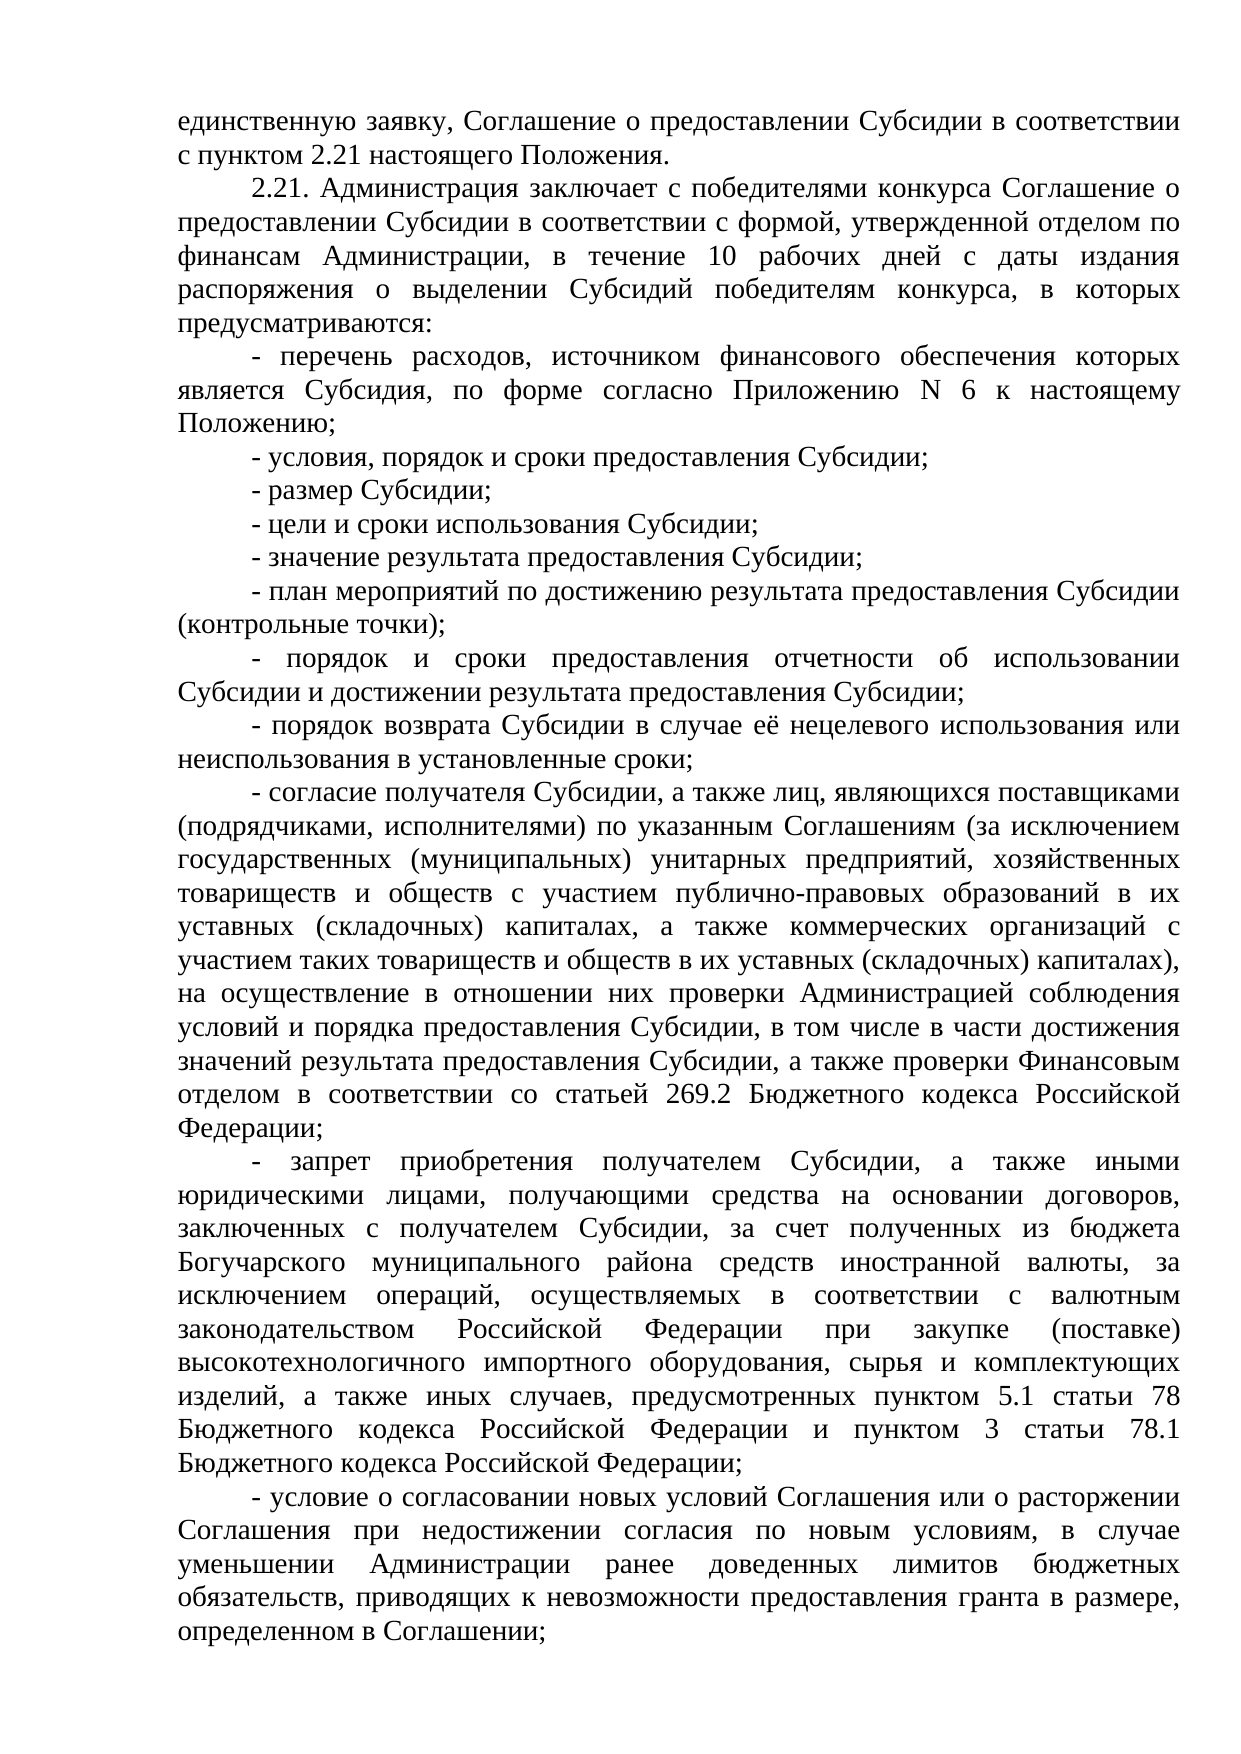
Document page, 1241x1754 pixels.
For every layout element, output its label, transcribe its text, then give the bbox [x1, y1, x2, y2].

text - порядок возврата Субсидии в случае её нецелевого использования или неиспользования в установленные сроки; [177, 707, 1181, 774]
text - согласие получателя Субсидии, а также лиц, являющихся поставщиками (подрядчиками, исполнителями) по указанным Соглашениям (за исключением государственных (муниципальных) унитарных предприятий, хозяйственных товариществ и обществ с участием публично-правовых образований в их уставных (складочных) капиталах, а также коммерческих организаций с участием таких товариществ и обществ в их уставных (складочных) капиталах), на осуществление в отношении них проверки Администрацией соблюдения условий и порядка предоставления Субсидии, в том числе в части достижения значений результата предоставления Субсидии, а также проверки Финансовым отделом в соответствии со статьей 269.2 Бюджетного кодекса Российской Федерации; [177, 774, 1181, 1143]
text - перечень расходов, источником финансового обеспечения которых является Субсидия, по форме согласно Приложению N 6 к настоящему Положению; [177, 338, 1181, 439]
text - размер Субсидии; [177, 472, 1181, 506]
text - условия, порядок и сроки предоставления Субсидии; [177, 439, 1181, 472]
text 2.21. Администрация заключает с победителями конкурса Соглашение о предоставлении Субсидии в соответствии с формой, утвержденной отделом по финансам Администрации, в течение 10 рабочих дней с даты издания распоряжения о выделении Субсидий победителям конкурса, в которых предусматриваются: [177, 171, 1181, 338]
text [177, 103, 1181, 171]
text - цели и сроки использования Субсидии; [177, 506, 1181, 539]
text - порядок и сроки предоставления отчетности об использовании Субсидии и достижении результата предоставления Субсидии; [177, 640, 1181, 707]
text - условие о согласовании новых условий Соглашения или о расторжении Соглашения при недостижении согласия по новым условиям, в случае уменьшении Администрации ранее доведенных лимитов бюджетных обязательств, приводящих к невозможности предоставления гранта в размере, определенном в Соглашении; [177, 1479, 1181, 1646]
text - план мероприятий по достижению результата предоставления Субсидии (контрольные точки); [177, 573, 1181, 640]
text - запрет приобретения получателем Субсидии, а также иными юридическими лицами, получающими средства на основании договоров, заключенных с получателем Субсидии, за счет полученных из бюджета Богучарского муниципального района средств иностранной валюты, за исключением операций, осуществляемых в соответствии с валютным законодательством Российской Федерации при закупке (поставке) высокотехнологичного импортного оборудования, сырья и комплектующих изделий, а также иных случаев, предусмотренных пунктом 5.1 статьи 78 Бюджетного кодекса Российской Федерации и пунктом 3 статьи 78.1 Бюджетного кодекса Российской Федерации; [177, 1143, 1181, 1479]
text - значение результата предоставления Субсидии; [177, 539, 1181, 573]
